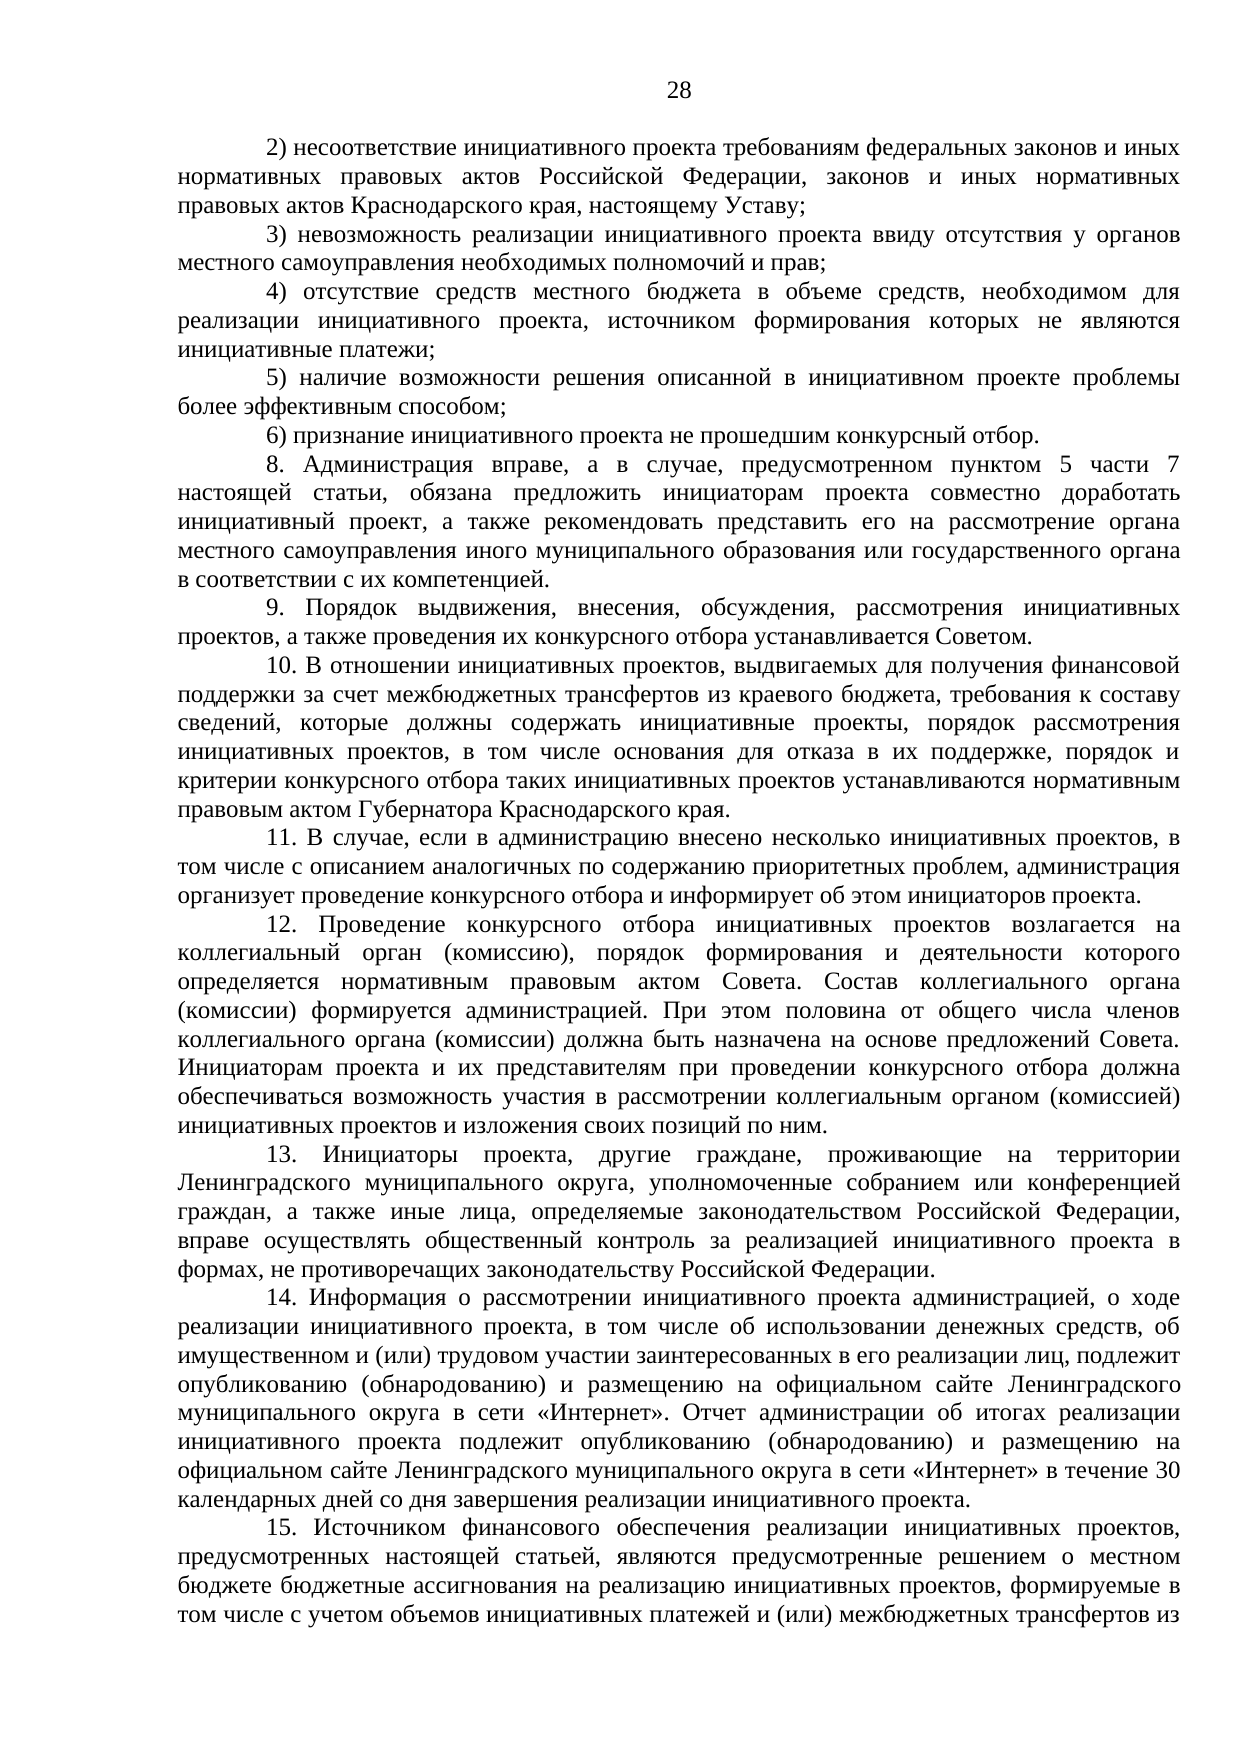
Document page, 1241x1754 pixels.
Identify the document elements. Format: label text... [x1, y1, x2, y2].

text 13. Инициаторы проекта, другие граждане, проживающие на территории Ленинградского муниципального округа, уполномоченные собранием или конференцией граждан, а также иные лица, определяемые законодательством Российской Федерации, вправе осуществлять общественный контроль за реализацией инициативного проекта в формах, не противоречащих законодательству Российской Федерации. [177, 1139, 1181, 1282]
text 11. В случае, если в администрацию внесено несколько инициативных проектов, в том числе с описанием аналогичных по содержанию приоритетных проблем, администрация организует проведение конкурсного отбора и информирует об этом инициаторов проекта. [177, 822, 1181, 909]
text 6) признание инициативного проекта не прошедшим конкурсный отбор. [177, 420, 1181, 449]
text 9. Порядок выдвижения, внесения, обсуждения, рассмотрения инициативных проектов, а также проведения их конкурсного отбора устанавливается Советом. [177, 592, 1181, 650]
text 14. Информация о рассмотрении инициативного проекта администрацией, о ходе реализации инициативного проекта, в том числе об использовании денежных средств, об имущественном и (или) трудовом участии заинтересованных в его реализации лиц, подлежит опубликованию (обнародованию) и размещению на официальном сайте Ленинградского муниципального округа в сети «Интернет». Отчет администрации об итогах реализации инициативного проекта подлежит опубликованию (обнародованию) и размещению на официальном сайте Ленинградского муниципального округа в сети «Интернет» в течение 30 календарных дней со дня завершения реализации инициативного проекта. [177, 1282, 1181, 1512]
text 3) невозможность реализации инициативного проекта ввиду отсутствия у органов местного самоуправления необходимых полномочий и прав; [177, 219, 1181, 276]
text 2) несоответствие инициативного проекта требованиям федеральных законов и иных нормативных правовых актов Российской Федерации, законов и иных нормативных правовых актов Краснодарского края, настоящему Уставу; [177, 132, 1181, 219]
text 5) наличие возможности решения описанной в инициативном проекте проблемы более эффективным способом; [177, 362, 1181, 420]
text 4) отсутствие средств местного бюджета в объеме средств, необходимом для реализации инициативного проекта, источником формирования которых не являются инициативные платежи; [177, 276, 1181, 362]
text 12. Проведение конкурсного отбора инициативных проектов возлагается на коллегиальный орган (комиссию), порядок формирования и деятельности которого определяется нормативным правовым актом Совета. Состав коллегиального органа (комиссии) формируется администрацией. При этом половина от общего числа членов коллегиального органа (комиссии) должна быть назначена на основе предложений Совета. Инициаторам проекта и их представителям при проведении конкурсного отбора должна обеспечиваться возможность участия в рассмотрении коллегиальным органом (комиссией) инициативных проектов и изложения своих позиций по ним. [177, 909, 1181, 1139]
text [177, 1512, 1181, 1627]
text 8. Администрация вправе, а в случае, предусмотренном пунктом 5 части 7 настоящей статьи, обязана предложить инициаторам проекта совместно доработать инициативный проект, а также рекомендовать представить его на рассмотрение органа местного самоуправления иного муниципального образования или государственного органа в соответствии с их компетенцией. [177, 449, 1181, 592]
text 10. В отношении инициативных проектов, выдвигаемых для получения финансовой поддержки за счет межбюджетных трансфертов из краевого бюджета, требования к составу сведений, которые должны содержать инициативные проекты, порядок рассмотрения инициативных проектов, в том числе основания для отказа в их поддержке, порядок и критерии конкурсного отбора таких инициативных проектов устанавливаются нормативным правовым актом Губернатора Краснодарского края. [177, 650, 1181, 822]
